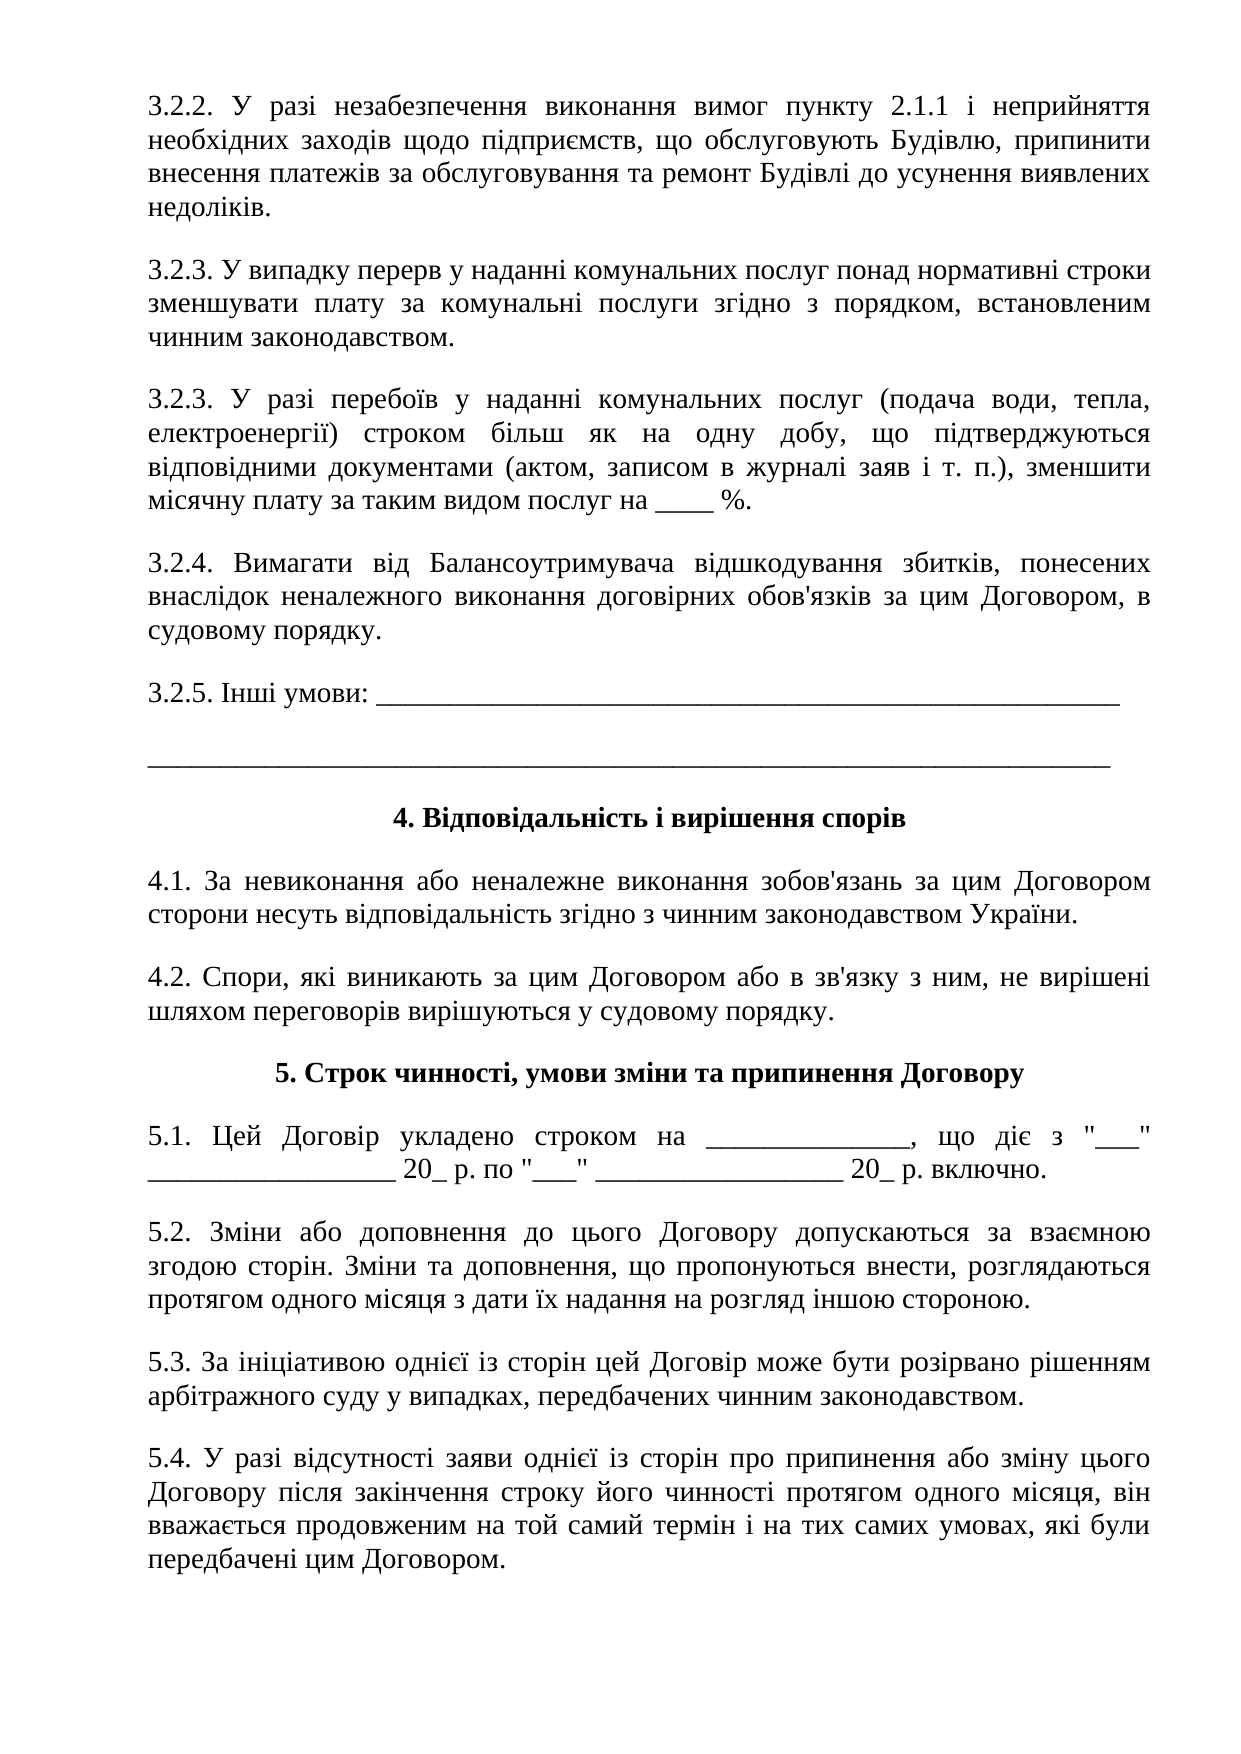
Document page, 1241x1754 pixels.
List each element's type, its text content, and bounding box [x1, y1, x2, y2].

text 3.2.2. У разі незабезпечення виконання вимог пункту 2.1.1 і неприйняття необхідних заходів щодо підприємств, що обслуговують Будівлю, припинити внесення платежів за обслуговування та ремонт Будівлі до усунення виявлених недоліків. [148, 88, 1152, 223]
text 3.2.3. У разі перебоїв у наданні комунальних послуг (подача води, тепла, електроенергії) строком більш як на одну добу, що підтверджуються відповідними документами (актом, записом в журналі заяв і т. п.), зменшити місячну плату за таким видом послуг на ____ %. [148, 382, 1152, 516]
text 3.2.5. Інші умови: ___________________________________________________ [148, 675, 1152, 708]
text 4.1. За невиконання або неналежне виконання зобов'язань за цим Договором сторони несуть відповідальність згідно з чинним законодавством України. [148, 863, 1152, 930]
text 5.4. У разі відсутності заяви однієї із сторін про припинення або зміну цього Договору після закінчення строку його чинності протягом одного місяця, він вважається продовженим на той самий термін і на тих самих умовах, які були передбачені цим Договором. [148, 1440, 1152, 1574]
text 5.2. Зміни або доповнення до цього Договору допускаються за взаємною згодою сторін. Зміни та доповнення, що пропонуються внести, розглядаються протягом одного місяця з дати їх надання на розгляд іншою стороною. [148, 1214, 1152, 1315]
text 5.1. Цей Договір укладено строком на ______________, що діє з "___" _________________ 20_ р. по "___" _________________ 20_ р. включно. [148, 1118, 1152, 1185]
text 3.2.3. У випадку перерв у наданні комунальних послуг понад нормативні строки зменшувати плату за комунальні послуги згідно з порядком, встановленим чинним законодавством. [148, 252, 1152, 352]
text 5. Строк чинності, умови зміни та припинення Договору [148, 1055, 1152, 1089]
text __________________________________________________________________ [148, 737, 1152, 771]
text 3.2.4. Вимагати від Балансоутримувача відшкодування збитків, понесених внаслідок неналежного виконання договірних обов'язків за цим Договором, в судовому порядку. [148, 545, 1152, 646]
text 5.3. За ініціативою однієї із сторін цей Договір може бути розірвано рішенням арбітражного суду у випадках, передбачених чинним законодавством. [148, 1344, 1152, 1411]
text 4.2. Спори, які виникають за цим Договором або в зв'язку з ним, не вирішені шляхом переговорів вирішуються у судовому порядку. [148, 959, 1152, 1026]
text 4. Відповідальність і вирішення спорів [148, 800, 1152, 834]
